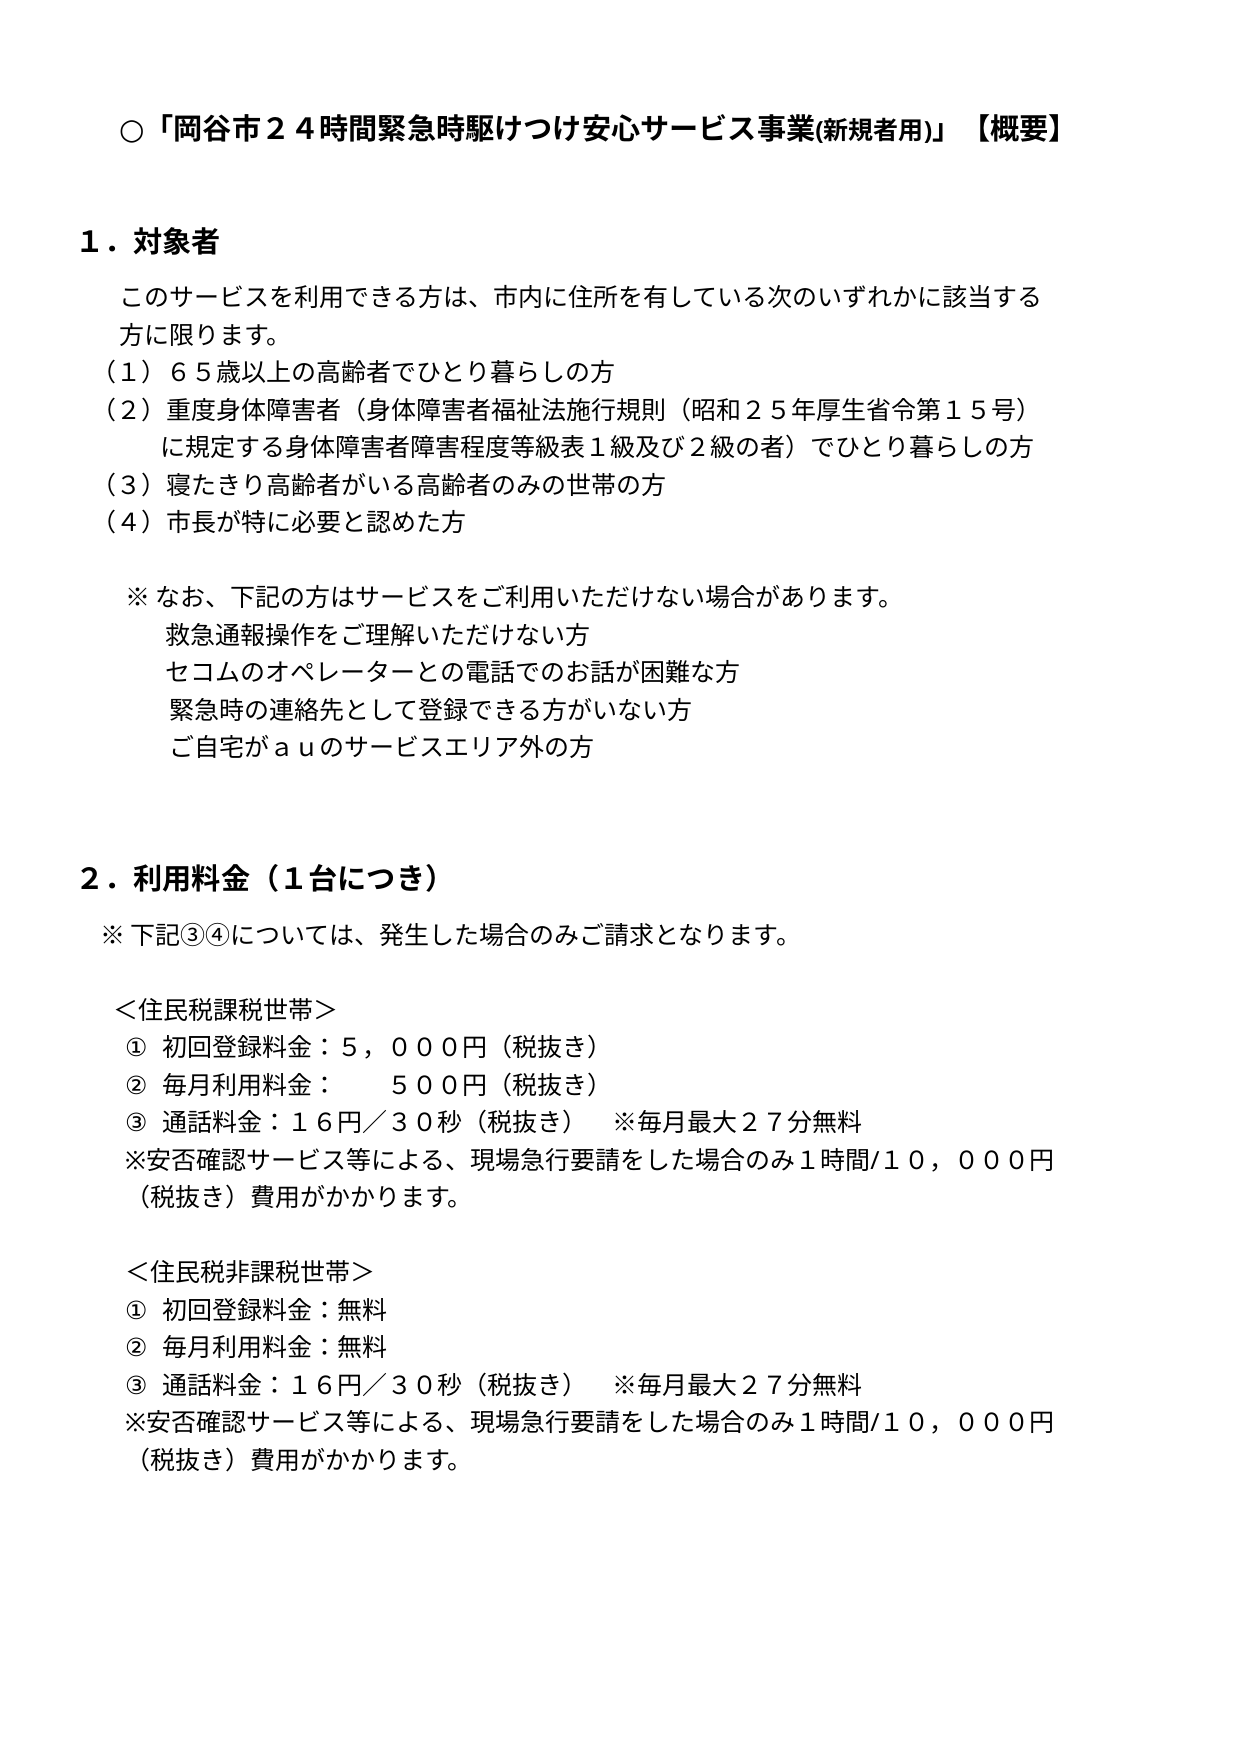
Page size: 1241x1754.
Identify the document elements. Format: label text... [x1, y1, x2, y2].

text 方に限ります。 [119, 314, 1165, 352]
text ※安否確認サービス等による、現場急行要請をした場合のみ１時間/１０，０００円 [75, 1139, 1165, 1177]
text このサービスを利用できる方は、市内に住所を有している次のいずれかに該当する [119, 277, 1165, 314]
text ＜住民税非課税世帯＞ [75, 1252, 1165, 1289]
text （２）重度身体障害者（身体障害者福祉法施行規則（昭和２５年厚生省令第１５号） [91, 389, 1165, 427]
text （税抜き）費用がかかります。 [75, 1177, 1165, 1214]
list 毎月利用料金： ５００円（税抜き） [125, 1064, 1165, 1102]
text （税抜き）費用がかかります。 [125, 1439, 1165, 1477]
text 救急通報操作をご理解いただけない方 [141, 614, 1165, 652]
text （３）寝たきり高齢者がいる高齢者のみの世帯の方 [91, 464, 1165, 502]
list 通話料金：１６円／３０秒（税抜き） ※毎月最大２７分無料 [125, 1364, 1165, 1402]
text 緊急時の連絡先として登録できる方がいない方 [119, 689, 1165, 727]
text （４）市長が特に必要と認めた方 [91, 502, 1165, 539]
text ２．利用料金（１台につき） [75, 839, 1165, 914]
text ご自宅がａｕのサービスエリア外の方 [119, 727, 1165, 764]
text １．対象者 [75, 202, 1165, 277]
list 通話料金：１６円／３０秒（税抜き） ※毎月最大２７分無料 [125, 1102, 1165, 1139]
list 初回登録料金：５，０００円（税抜き） [125, 1027, 1165, 1064]
text ＜住民税課税世帯＞ [113, 989, 1165, 1027]
text セコムのオペレーターとの電話でのお話が困難な方 [141, 652, 1165, 689]
text に規定する身体障害者障害程度等級表１級及び２級の者）でひとり暮らしの方 [135, 427, 1165, 464]
list 初回登録料金：無料 [125, 1289, 1165, 1327]
text ○「岡谷市２４時間緊急時駆けつけ安心サービス事業(新規者用)」【概要】 [75, 89, 1209, 164]
text ※安否確認サービス等による、現場急行要請をした場合のみ１時間/１０，０００円 [75, 1402, 1165, 1439]
text ※ なお、下記の方はサービスをご利用いただけない場合があります。 [75, 577, 1165, 614]
text ※ 下記③④については、発生した場合のみご請求となります。 [75, 914, 1165, 952]
text （１）６５歳以上の高齢者でひとり暮らしの方 [91, 352, 1165, 389]
list 毎月利用料金：無料 [125, 1327, 1165, 1364]
